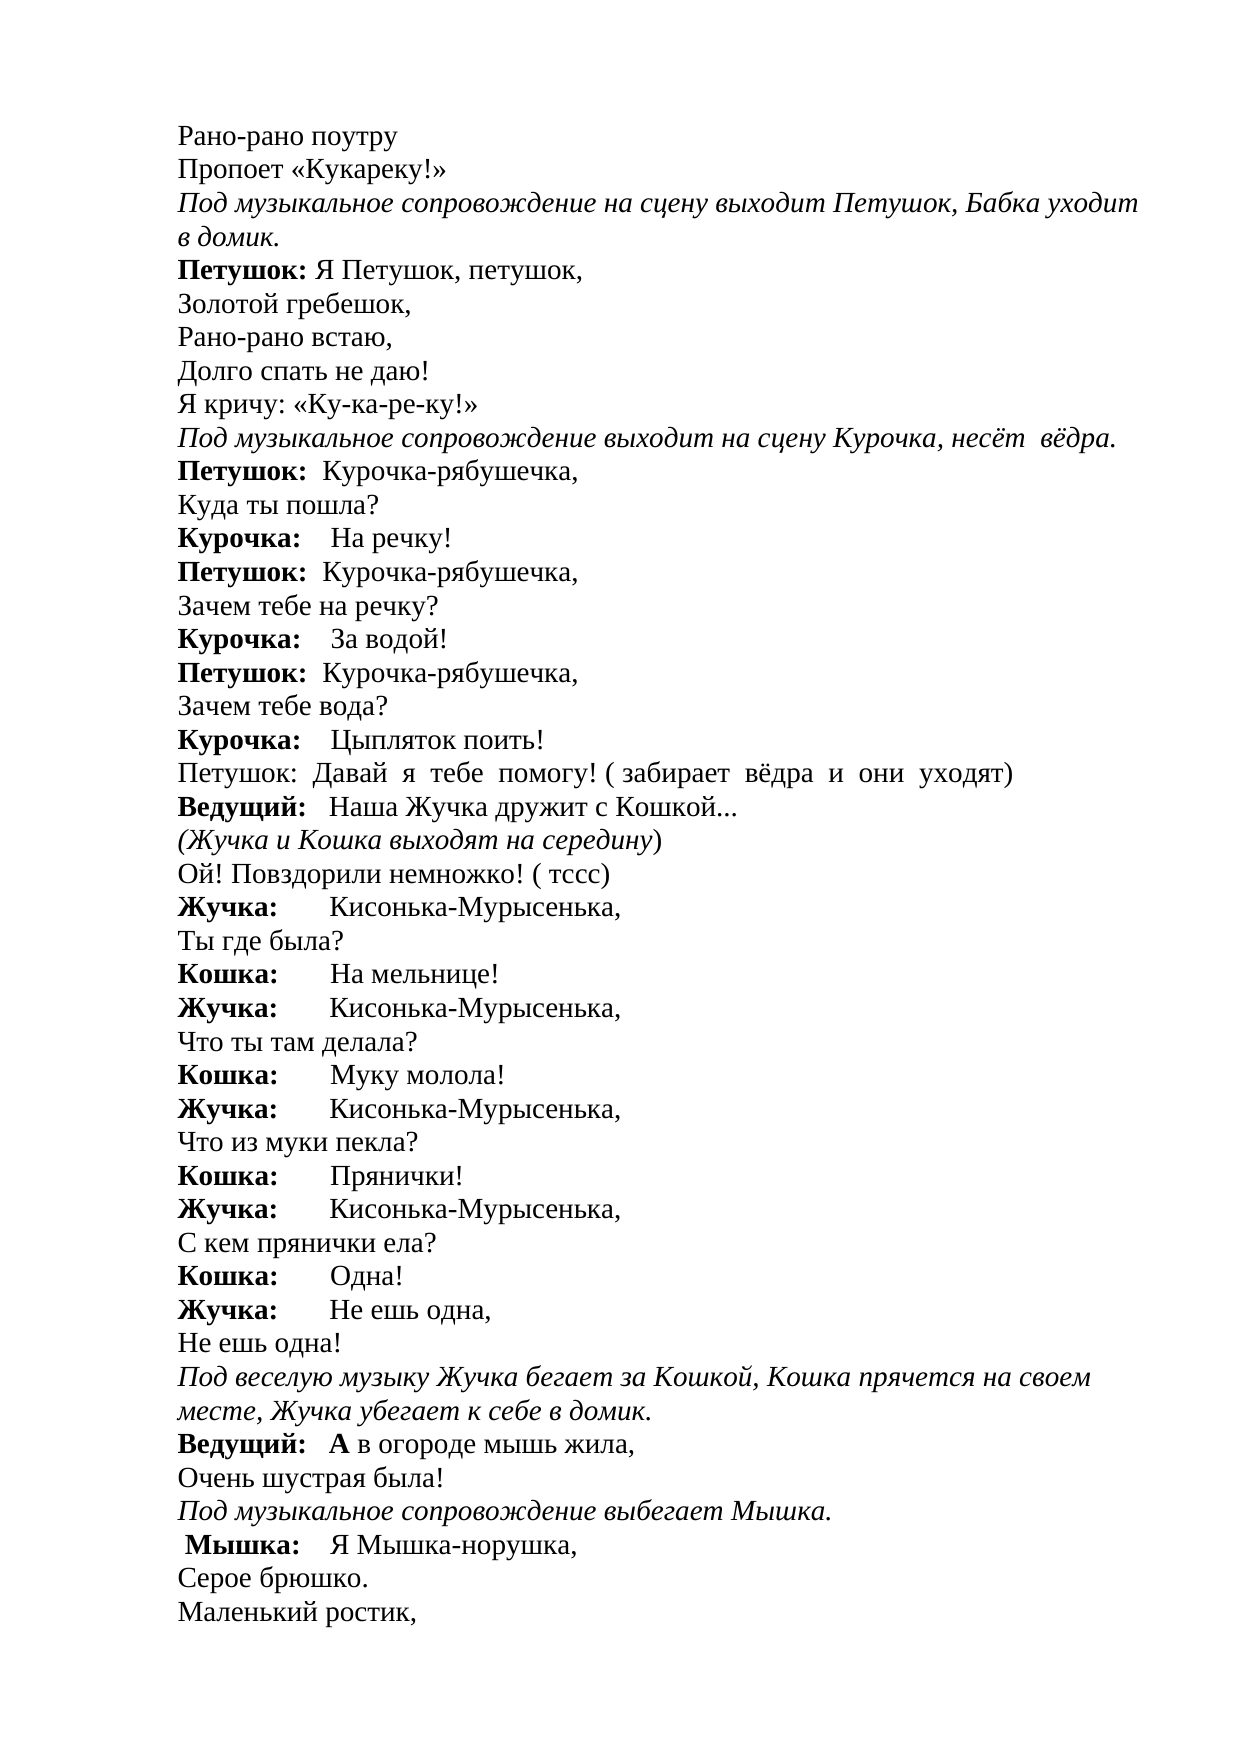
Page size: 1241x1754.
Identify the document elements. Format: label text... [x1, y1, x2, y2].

text Рано-рано встаю, [177, 319, 1152, 353]
text Очень шустрая была! [177, 1460, 1152, 1493]
text Жучка: Кисонька-Мурысенька, [177, 889, 1152, 923]
text Пропоет «Кукареку!» [177, 152, 1152, 185]
text Зачем тебе на речку? [177, 588, 1152, 621]
text Зачем тебе вода? [177, 688, 1152, 722]
text Под музыкальное сопровождение на сцену выходит Петушок, Бабка уходит в домик. [177, 185, 1152, 252]
text Ведущий: Наша Жучка дружит с Кошкой... [177, 789, 1152, 822]
text Кошка: Муку молола! [177, 1057, 1152, 1091]
text Ой! Повздорили немножко! ( тссс) [177, 856, 1152, 889]
text Ты где была? [177, 923, 1152, 957]
text Мышка: Я Мышка-норушка, [177, 1527, 1152, 1560]
text Под веселую музыку Жучка бегает за Кошкой, Кошка прячется на своем месте, Жучка убегает к себе в домик. [177, 1359, 1152, 1426]
text Курочка: Цыпляток поить! [177, 722, 1152, 755]
text Петушок: Курочка-рябушечка, [177, 554, 1152, 588]
text Куда ты пошла? [177, 487, 1152, 521]
text С кем прянички ела? [177, 1225, 1152, 1258]
text Под музыкальное сопровождение выходит на сцену Курочка, несёт вёдра. [177, 420, 1152, 453]
text Жучка: Кисонька-Мурысенька, [177, 1091, 1152, 1124]
text Кошка: На мельнице! [177, 957, 1152, 990]
text Серое брюшко. [177, 1560, 1152, 1594]
text Долго спать не даю! [177, 353, 1152, 386]
text Что ты там делала? [177, 1024, 1152, 1057]
text Кошка: Прянички! [177, 1158, 1152, 1191]
text Курочка: За водой! [177, 621, 1152, 655]
text Маленький ростик, [177, 1594, 1152, 1627]
text Жучка: Кисонька-Мурысенька, [177, 990, 1152, 1024]
text Ведущий: А в огороде мышь жила, [177, 1426, 1152, 1460]
text Кошка: Одна! [177, 1258, 1152, 1292]
text (Жучка и Кошка выходят на середину) [177, 822, 1152, 856]
text Я кричу: «Ку-ка-ре-ку!» [177, 386, 1152, 420]
text Рано-рано поутру [177, 118, 1152, 152]
text Петушок: Курочка-рябушечка, [177, 453, 1152, 487]
text Под музыкальное сопровождение выбегает Мышка. [177, 1493, 1152, 1527]
text Жучка: Не ешь одна, [177, 1292, 1152, 1326]
text Жучка: Кисонька-Мурысенька, [177, 1191, 1152, 1225]
text Петушок: Курочка-рябушечка, [177, 655, 1152, 688]
text Что из муки пекла? [177, 1124, 1152, 1158]
text Курочка: На речку! [177, 521, 1152, 554]
text Не ешь одна! [177, 1326, 1152, 1359]
text Золотой гребешок, [177, 286, 1152, 319]
text Петушок: Давай я тебе помогу! ( забирает вёдра и они уходят) [177, 755, 1152, 789]
text Петушок: Я Петушок, петушок, [177, 252, 1152, 286]
